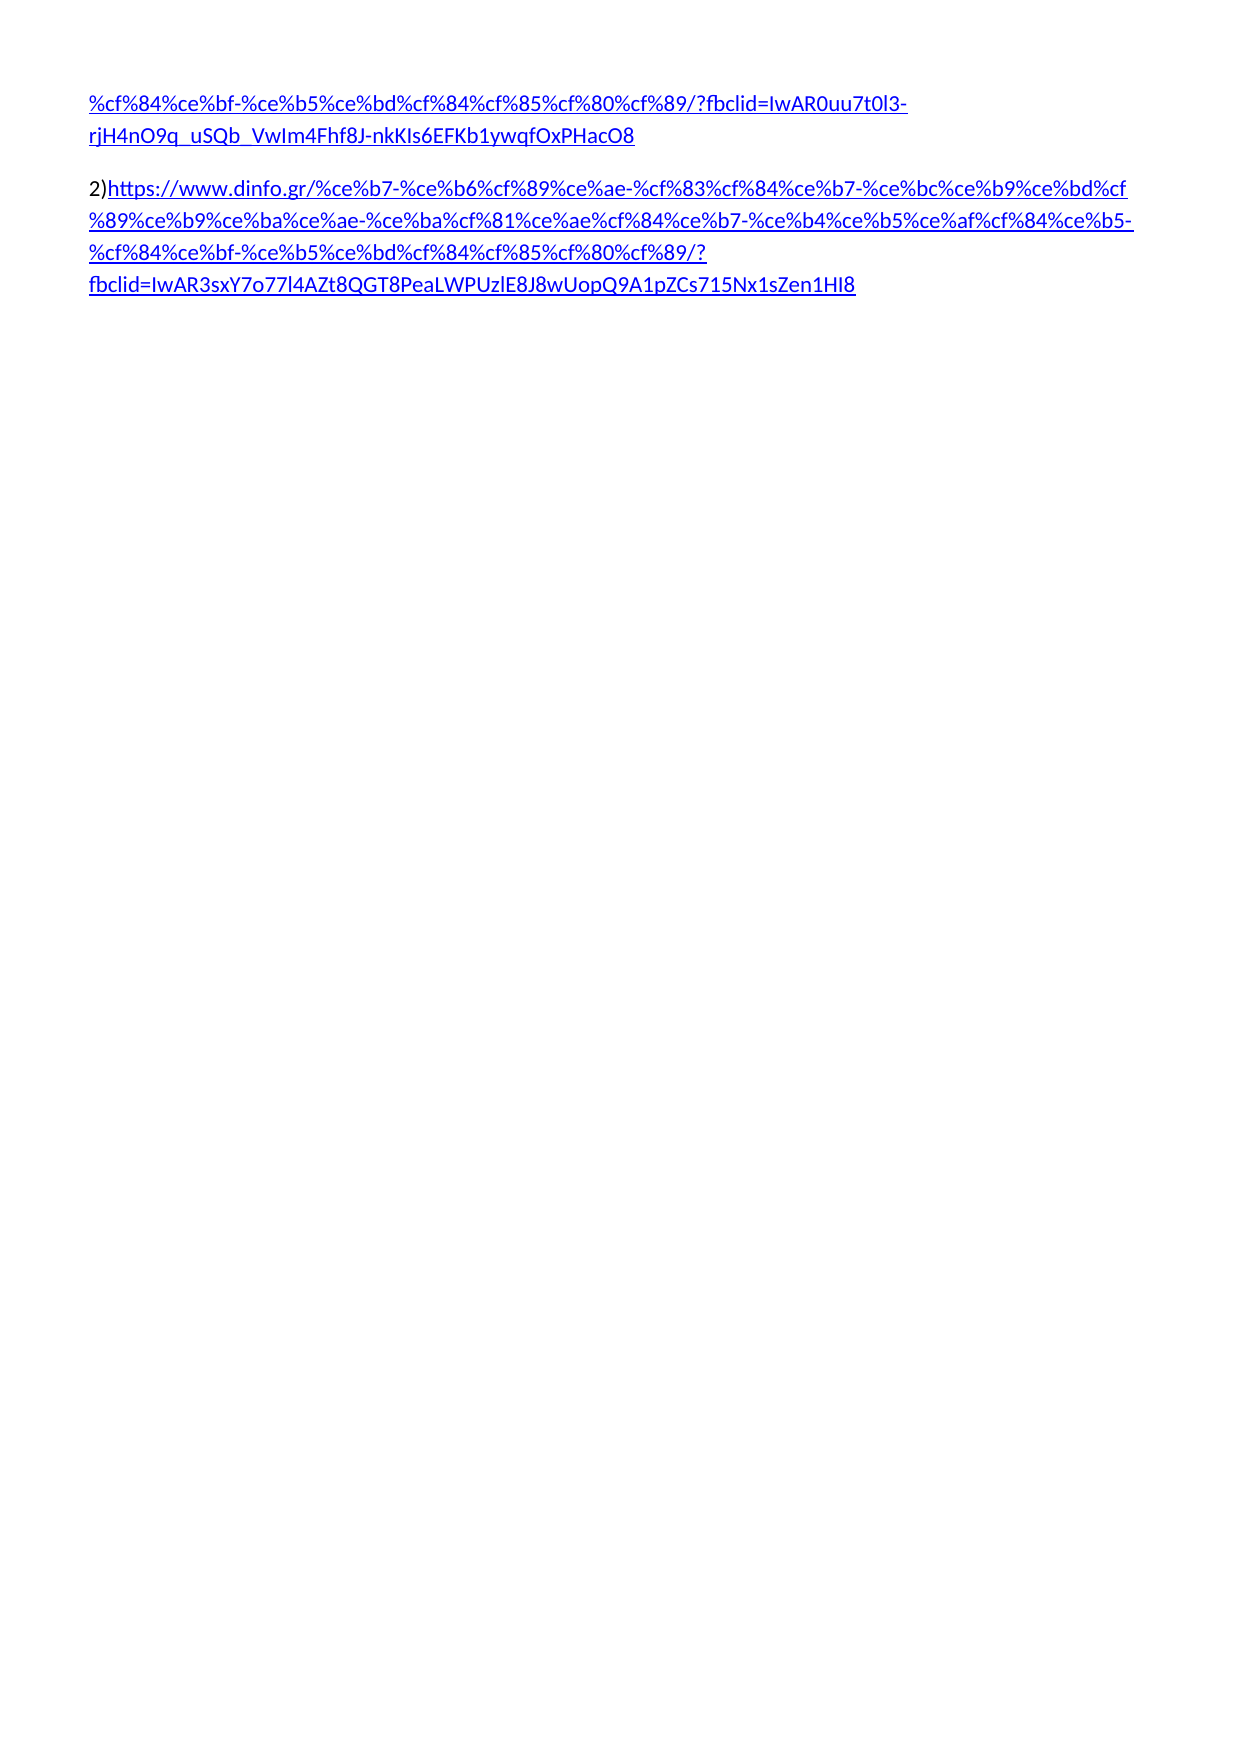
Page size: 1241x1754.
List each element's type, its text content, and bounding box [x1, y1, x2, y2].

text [89, 89, 1152, 149]
text 2)https://www.dinfo.gr/%ce%b7-%ce%b6%cf%89%ce%ae-%cf%83%cf%84%ce%b7-%ce%bc%ce%b9%ce%bd%cf%89%ce%b9%ce%ba%ce%ae-%ce%ba%cf%81%ce%ae%cf%84%ce%b7-%ce%b4%ce%b5%ce%af%cf%84%ce%b5-%cf%84%ce%bf-%ce%b5%ce%bd%cf%84%cf%85%cf%80%cf%89/?fbclid=IwAR3sxY7o77l4AZt8QGT8PeaLWPUzlE8J8wUopQ9A1pZCs715Nx1sZen1HI8 [89, 174, 1152, 298]
